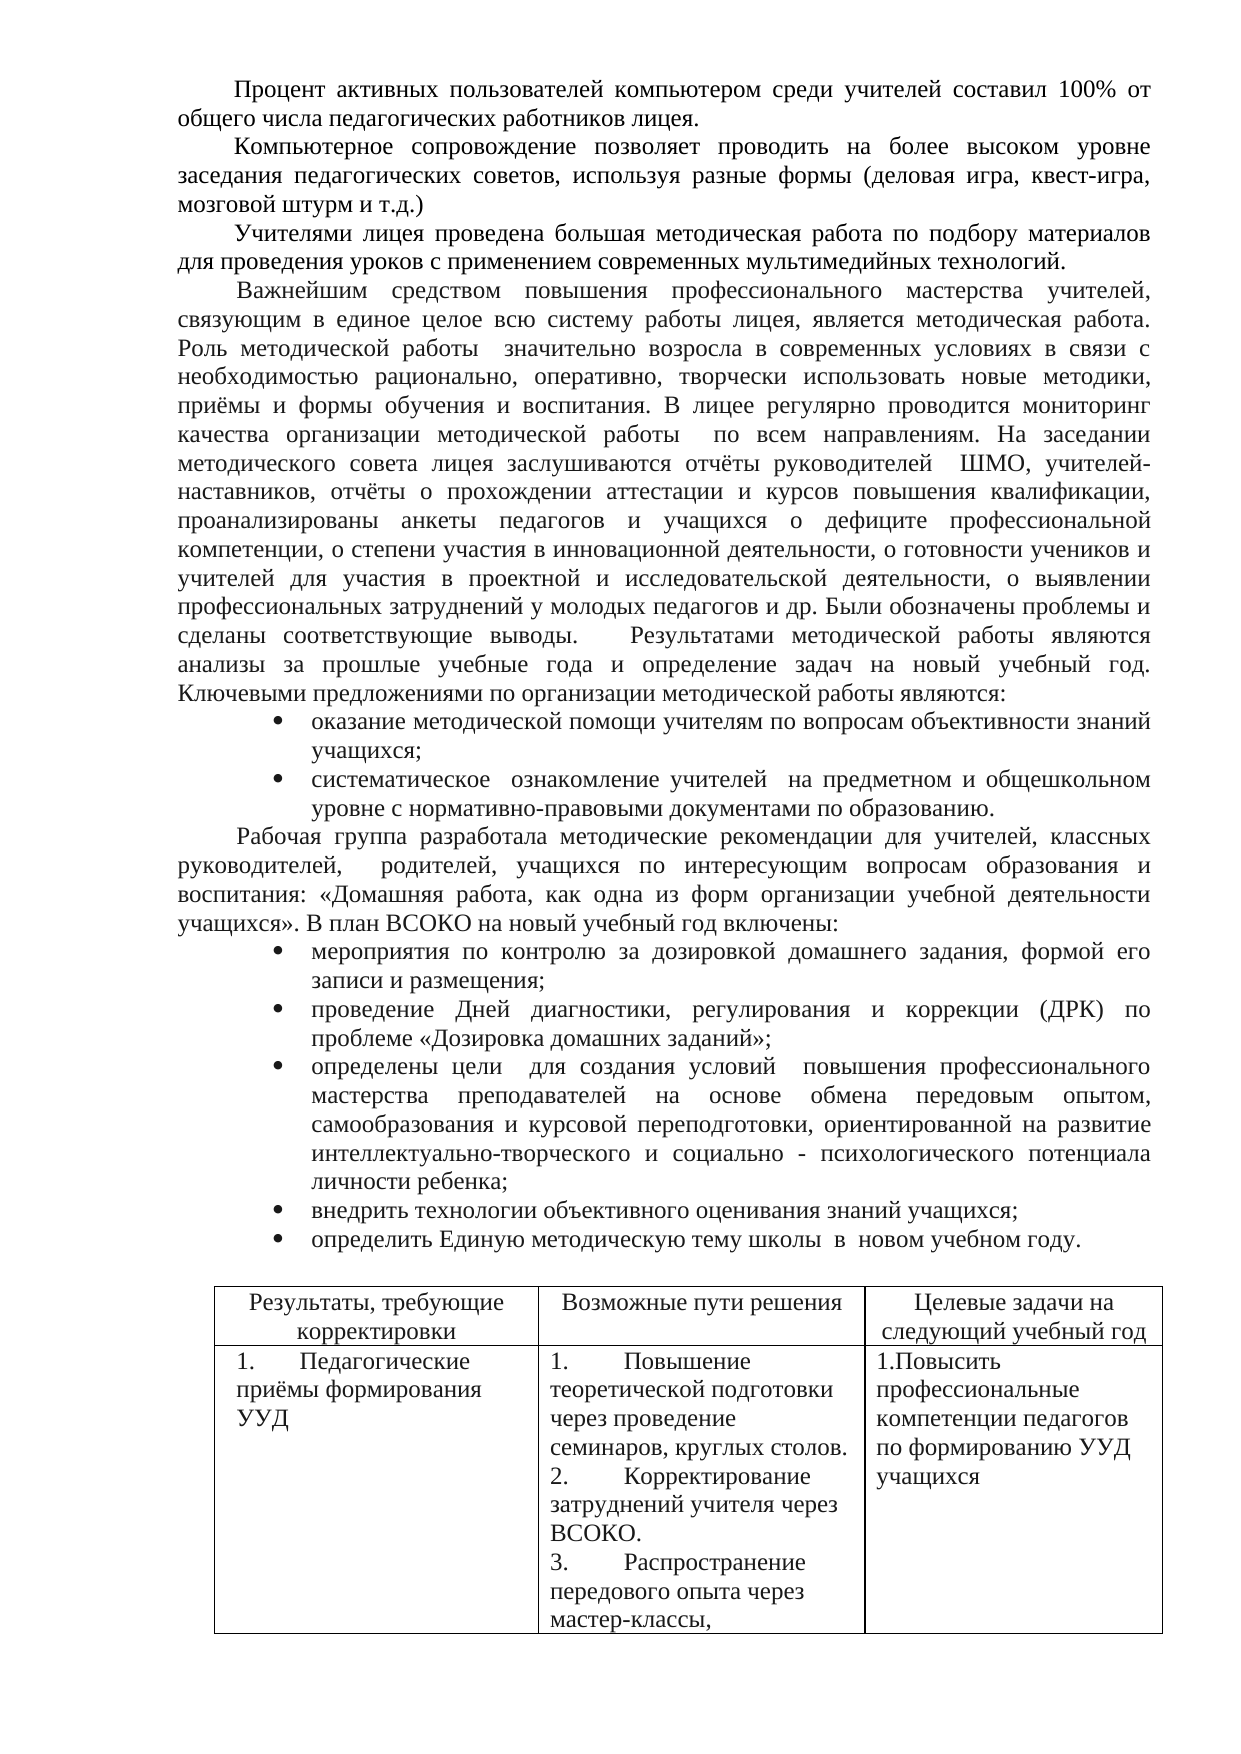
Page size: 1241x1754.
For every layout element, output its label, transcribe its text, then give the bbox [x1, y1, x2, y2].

list оказание методической помощи учителям по вопросам объективности знаний учащихся; [274, 706, 1152, 764]
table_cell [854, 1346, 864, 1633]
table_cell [866, 1346, 1162, 1633]
list внедрить технологии объективного оценивания знаний учащихся; [274, 1195, 1152, 1224]
list определены цели для создания условий повышения профессионального мастерства преподавателей на основе обмена передовым опытом, самообразования и курсовой переподготовки, ориентированной на развитие интеллектуально-творческого и социально - психологического потенциала личности ребенка; [274, 1051, 1152, 1195]
text Рабочая группа разработала методические рекомендации для учителей, классных руководителей, родителей, учащихся по интересующим вопросам образования и воспитания: «Домашняя работа, как одна из форм организации учебной деятельности учащихся». В план ВСОКО на новый учебный год включены: [177, 821, 1152, 936]
list определить Единую методическую тему школы в новом учебном году. [274, 1224, 1152, 1253]
list мероприятия по контролю за дозировкой домашнего задания, формой его записи и размещения; [274, 936, 1152, 994]
text Учителями лицея проведена большая методическая работа по подбору материалов для проведения уроков с применением современных мультимедийных технологий. [177, 218, 1152, 275]
table_header Результаты, требующие корректировки [215, 1287, 538, 1345]
table_header Возможные пути решения [539, 1287, 864, 1345]
text Компьютерное сопровождение позволяет проводить на более высоком уровне заседания педагогических советов, используя разные формы (деловая игра, квест-игра, мозговой штурм и т.д.) [177, 131, 1152, 218]
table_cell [215, 1346, 538, 1633]
list систематическое ознакомление учителей на предметном и общешкольном уровне с нормативно-правовыми документами по образованию. [274, 764, 1152, 821]
table_header Целевые задачи на следующий учебный год [866, 1287, 1162, 1345]
text Процент активных пользователей компьютером среди учителей составил 100% от общего числа педагогических работников лицея. [177, 74, 1152, 131]
list проведение Дней диагностики, регулирования и коррекции (ДРК) по проблеме «Дозировка домашних заданий»; [274, 994, 1152, 1051]
text Важнейшим средством повышения профессионального мастерства учителей, связующим в единое целое всю систему работы лицея, является методическая работа. Роль методической работы значительно возросла в современных условиях в связи с необходимостью рационально, оперативно, творчески использовать новые методики, приёмы и формы обучения и воспитания. В лицее регулярно проводится мониторинг качества организации методической работы по всем направлениям. На заседании методического совета лицея заслушиваются отчёты руководителей ШМО, учителей-наставников, отчёты о прохождении аттестации и курсов повышения квалификации, проанализированы анкеты педагогов и учащихся о дефиците профессиональной компетенции, о степени участия в инновационной деятельности, о готовности учеников и учителей для участия в проектной и исследовательской деятельности, о выявлении профессиональных затруднений у молодых педагогов и др. Были обозначены проблемы и сделаны соответствующие выводы. Результатами методической работы являются анализы за прошлые учебные года и определение задач на новый учебный год. Ключевыми предложениями по организации методической работы являются: [177, 275, 1152, 706]
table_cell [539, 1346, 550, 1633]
